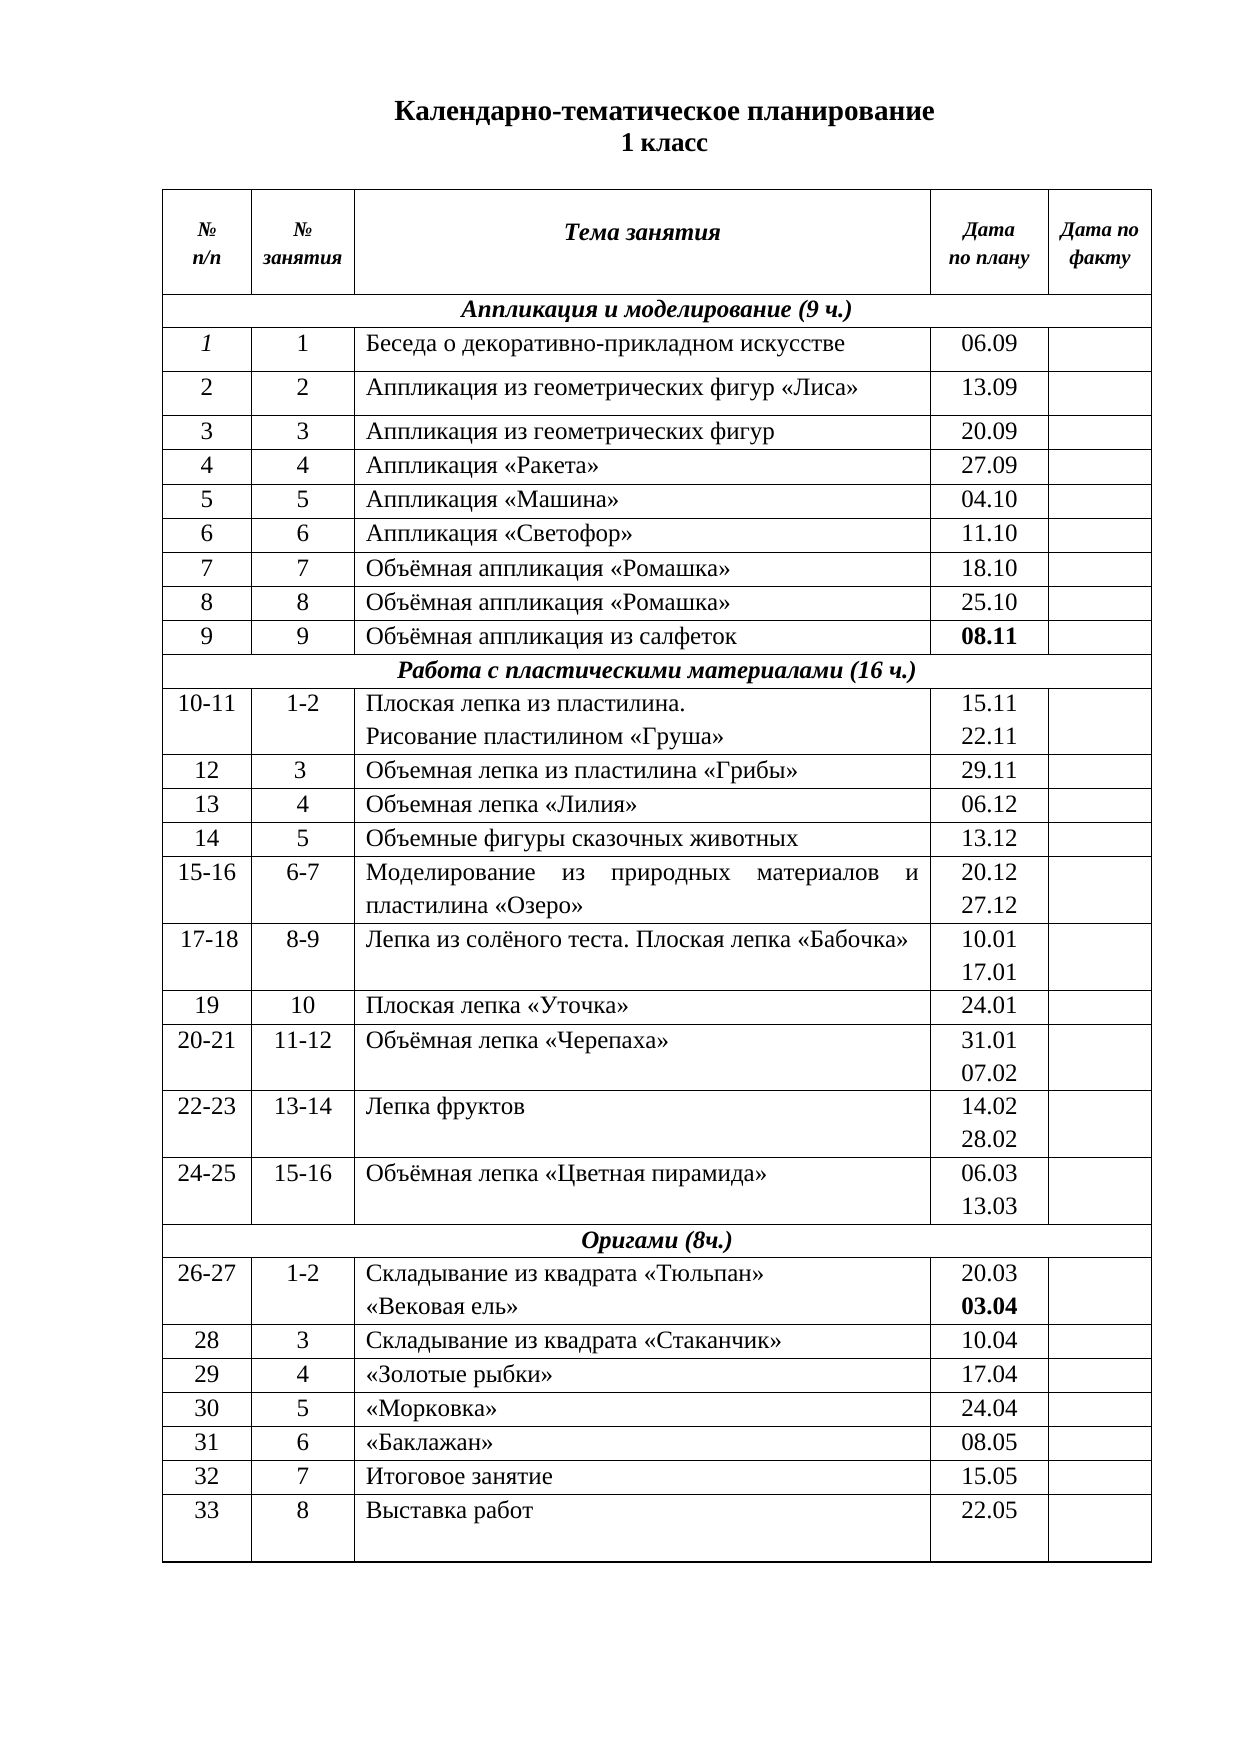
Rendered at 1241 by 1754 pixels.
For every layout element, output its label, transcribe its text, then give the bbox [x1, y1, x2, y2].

table_cell 10 [252, 991, 354, 1024]
table_cell 10.01 17.01 [931, 924, 1048, 989]
table_cell «Золотые рыбки» [355, 1359, 930, 1392]
table_cell 4 [163, 450, 251, 483]
table_cell 29 [163, 1359, 251, 1392]
table_header № занятия [252, 190, 354, 293]
table_cell 22.05 [931, 1495, 1048, 1561]
table_cell [1049, 621, 1151, 654]
table_cell 12 [163, 755, 251, 788]
table_cell Беседа о декоративно-прикладном искусстве [355, 328, 930, 371]
table_cell 1 [163, 328, 251, 371]
table_cell [1049, 1025, 1151, 1090]
table_cell Объёмная лепка «Цветная пирамида» [355, 1158, 930, 1224]
table_cell [1049, 755, 1151, 788]
table_cell Оригами (8ч.) [163, 1225, 1151, 1257]
table_cell [1049, 519, 1151, 552]
table_cell Объемная лепка из пластилина «Грибы» [355, 755, 930, 788]
table_cell 8 [163, 587, 251, 620]
table_cell 22-23 [163, 1091, 251, 1157]
table_cell Аппликация «Ракета» [355, 450, 930, 483]
table_cell 20.09 [931, 416, 1048, 449]
table_cell [1049, 1461, 1151, 1494]
table_cell 17.04 [931, 1359, 1048, 1392]
table_cell «Баклажан» [355, 1427, 930, 1460]
table_cell 6 [252, 1427, 354, 1460]
table_cell 15.05 [931, 1461, 1048, 1494]
table_cell Складывание из квадрата «Стаканчик» [355, 1325, 930, 1358]
table_cell Плоская лепка из пластилина. Рисование пластилином «Груша» [355, 689, 930, 754]
table_header Дата по плану [931, 190, 1048, 293]
table_cell 25.10 [931, 587, 1048, 620]
table_cell [1049, 372, 1151, 415]
table_cell 31 [163, 1427, 251, 1460]
table_cell 6-7 [252, 857, 354, 923]
table_cell [1049, 924, 1151, 989]
table_cell Аппликация «Машина» [355, 485, 930, 517]
table_cell Аппликация из геометрических фигур «Лиса» [355, 372, 930, 415]
table_cell 3 [252, 416, 354, 449]
table_header Дата по факту [1049, 190, 1151, 293]
table_cell [1049, 416, 1151, 449]
table_cell 08.05 [931, 1427, 1048, 1460]
table_cell 7 [252, 1461, 354, 1494]
table_cell [1049, 823, 1151, 856]
table_cell Объёмная аппликация «Ромашка» [355, 587, 930, 620]
table_cell 24-25 [163, 1158, 251, 1224]
table_cell 14 [163, 823, 251, 856]
table_cell 6 [252, 519, 354, 552]
table_cell 4 [252, 450, 354, 483]
table_cell 15-16 [163, 857, 251, 923]
table_cell 27.09 [931, 450, 1048, 483]
table_cell 26-27 [163, 1258, 251, 1324]
table_cell Объёмная аппликация «Ромашка» [355, 553, 930, 586]
table_cell [1049, 1091, 1151, 1157]
table_cell 9 [163, 621, 251, 654]
table_cell [1049, 689, 1151, 754]
table_cell 8 [252, 587, 354, 620]
table_cell «Морковка» [355, 1393, 930, 1426]
table_cell 10-11 [163, 689, 251, 754]
table_cell 7 [163, 553, 251, 586]
table_cell 8-9 [252, 924, 354, 989]
table_cell 08.11 [931, 621, 1048, 654]
table_cell Лепка фруктов [355, 1091, 930, 1157]
table_cell 19 [163, 991, 251, 1024]
table_cell 20.03 03.04 [931, 1258, 1048, 1324]
table_cell 13 [163, 789, 251, 822]
table_cell 2 [252, 372, 354, 415]
table_cell [1049, 1427, 1151, 1460]
table_cell Аппликация и моделирование (9 ч.) [163, 295, 1151, 327]
table_cell [1049, 1158, 1151, 1224]
table_cell 24.04 [931, 1393, 1048, 1426]
table_cell 33 [163, 1495, 251, 1561]
table_cell 31.01 07.02 [931, 1025, 1048, 1090]
table_cell Складывание из квадрата «Тюльпан» «Вековая ель» [355, 1258, 930, 1324]
table_cell [1049, 485, 1151, 517]
table_cell 20-21 [163, 1025, 251, 1090]
table_cell Плоская лепка «Уточка» [355, 991, 930, 1024]
table_cell [1049, 553, 1151, 586]
table_cell 5 [252, 823, 354, 856]
table_cell [1049, 1393, 1151, 1426]
table_cell 3 [252, 755, 354, 788]
table_cell 2 [163, 372, 251, 415]
table_cell 4 [252, 1359, 354, 1392]
table_cell 15.11 22.11 [931, 689, 1048, 754]
table_cell 13-14 [252, 1091, 354, 1157]
table_cell Лепка из солёного теста. Плоская лепка «Бабочка» [355, 924, 930, 989]
table_cell Работа с пластическими материалами (16 ч.) [163, 655, 1151, 687]
table_cell [1049, 328, 1151, 371]
table_cell 7 [252, 553, 354, 586]
table_cell 11.10 [931, 519, 1048, 552]
table_cell 1-2 [252, 689, 354, 754]
table_cell 29.11 [931, 755, 1048, 788]
table_cell 20.12 27.12 [931, 857, 1048, 923]
table_header Тема занятия [355, 190, 930, 293]
table_cell 6 [163, 519, 251, 552]
table_cell 5 [252, 1393, 354, 1426]
table_cell 13.09 [931, 372, 1048, 415]
table_cell 1-2 [252, 1258, 354, 1324]
table_cell Объёмная лепка «Черепаха» [355, 1025, 930, 1090]
table_cell 14.02 28.02 [931, 1091, 1048, 1157]
table_cell 3 [252, 1325, 354, 1358]
table_cell Объемная лепка «Лилия» [355, 789, 930, 822]
table_cell [1049, 587, 1151, 620]
text Календарно-тематическое планирование [177, 93, 1152, 126]
table_cell 9 [252, 621, 354, 654]
table_cell [1049, 450, 1151, 483]
table_cell 13.12 [931, 823, 1048, 856]
table_cell 3 [163, 416, 251, 449]
table_cell [1049, 789, 1151, 822]
table_cell Объёмная аппликация из салфеток [355, 621, 930, 654]
table_cell 5 [252, 485, 354, 517]
table_cell 8 [252, 1495, 354, 1561]
table_cell Объемные фигуры сказочных животных [355, 823, 930, 856]
table_cell 1 [252, 328, 354, 371]
table_cell 32 [163, 1461, 251, 1494]
table_cell 18.10 [931, 553, 1048, 586]
table_cell 11-12 [252, 1025, 354, 1090]
table_cell [1049, 1325, 1151, 1358]
table_cell 17-18 [163, 924, 251, 989]
table_cell 04.10 [931, 485, 1048, 517]
table_cell 4 [252, 789, 354, 822]
table_cell Моделирование из природных материалов и пластилина «Озеро» [355, 857, 930, 923]
table_cell 28 [163, 1325, 251, 1358]
table_cell 5 [163, 485, 251, 517]
table_cell 06.03 13.03 [931, 1158, 1048, 1224]
table_cell Аппликация из геометрических фигур [355, 416, 930, 449]
table_cell Итоговое занятие [355, 1461, 930, 1494]
text 1 класс [177, 126, 1152, 157]
table_cell 06.12 [931, 789, 1048, 822]
table_cell 24.01 [931, 991, 1048, 1024]
table_cell [1049, 857, 1151, 923]
table_cell 06.09 [931, 328, 1048, 371]
table_cell 15-16 [252, 1158, 354, 1224]
table_header № п/п [163, 190, 251, 293]
table_cell 10.04 [931, 1325, 1048, 1358]
table_cell [1049, 1359, 1151, 1392]
table_cell [1049, 1258, 1151, 1324]
table_cell [1049, 991, 1151, 1024]
table_cell Выставка работ [355, 1495, 930, 1561]
table_cell 30 [163, 1393, 251, 1426]
table_cell Аппликация «Светофор» [355, 519, 930, 552]
table_cell [1049, 1495, 1151, 1561]
